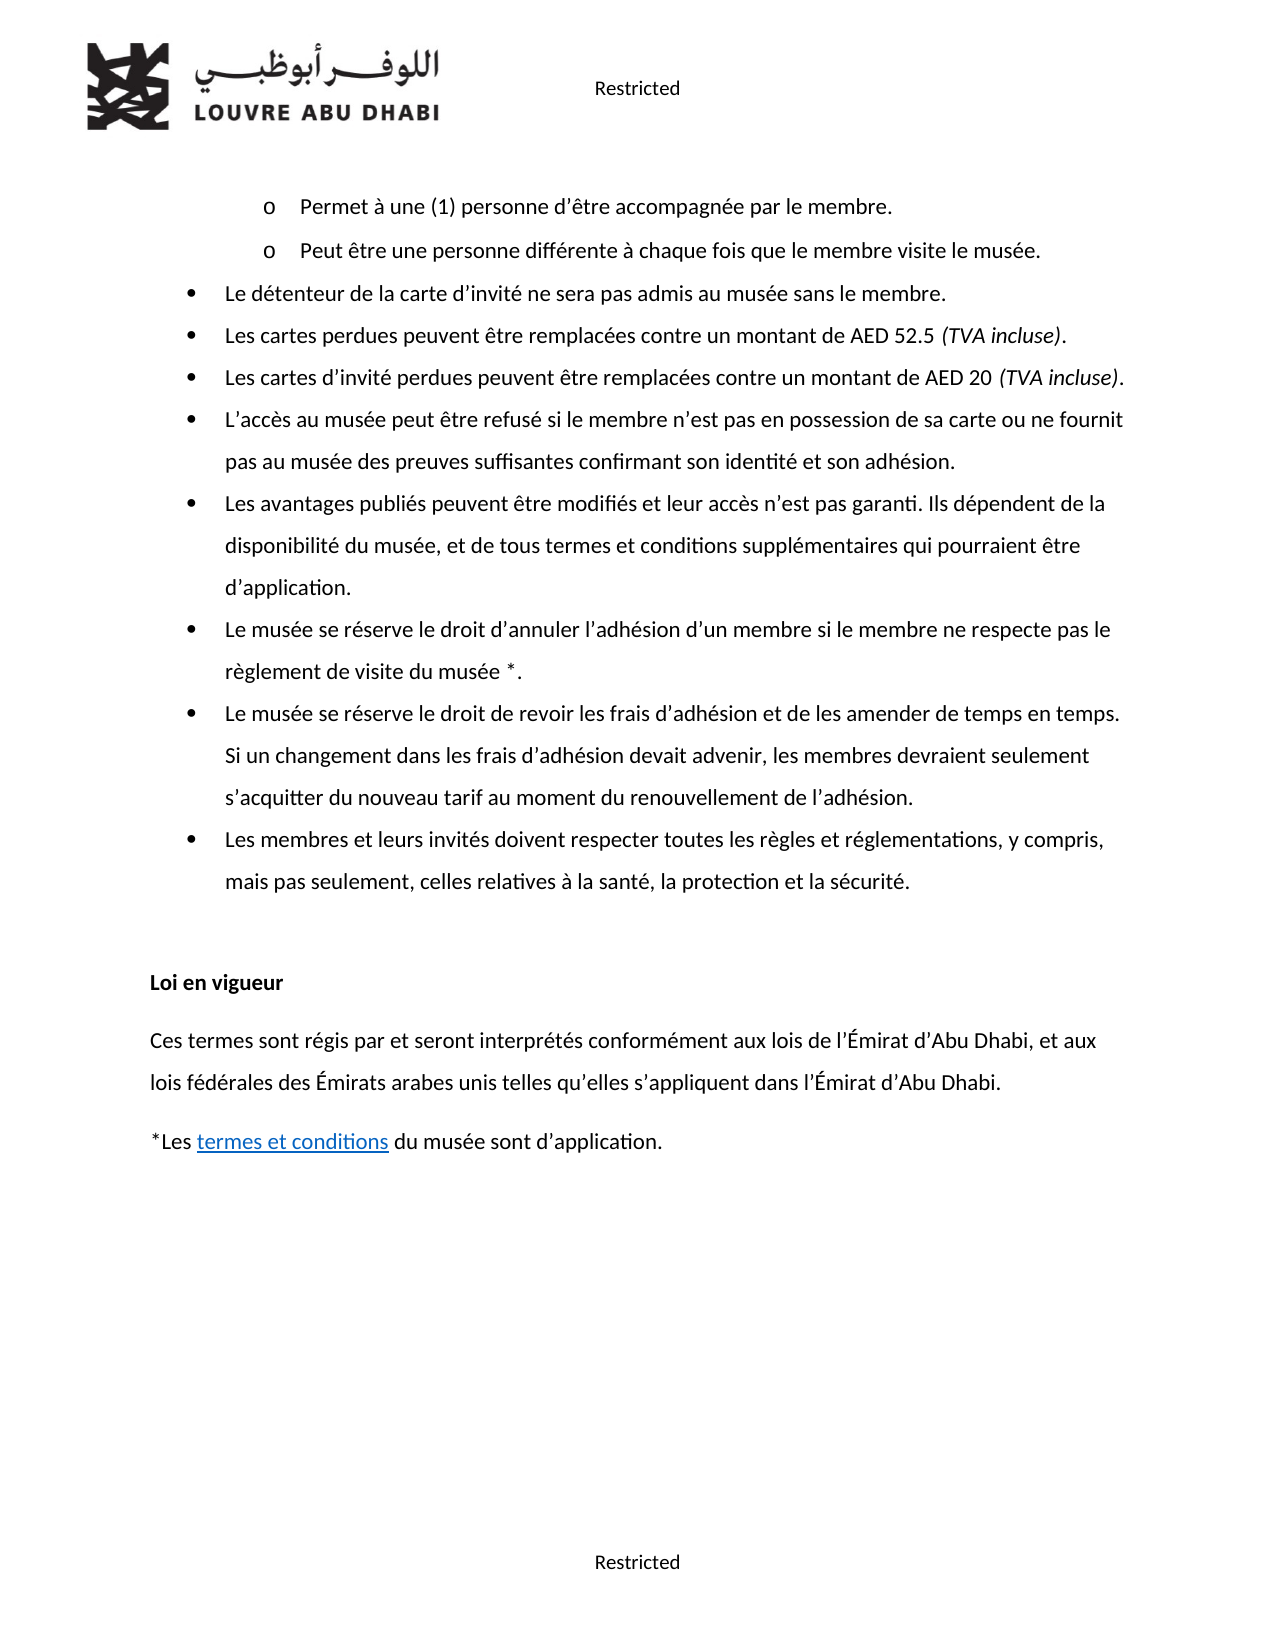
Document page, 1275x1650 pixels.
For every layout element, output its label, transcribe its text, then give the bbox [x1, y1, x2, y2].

list L’accès au musée peut être refusé si le membre n’est pas en possession de sa carte ou ne fournit pas au musée des preuves suffisantes confirmant son identité et son adhésion. [187, 405, 1125, 475]
list Les avantages publiés peuvent être modifiés et leur accès n’est pas garanti. Ils dépendent de la disponibilité du musée, et de tous termes et conditions supplémentaires qui pourraient être d’application. [187, 489, 1125, 601]
list Les cartes d’invité perdues peuvent être remplacées contre un montant de AED 20 (TVA incluse). [187, 363, 1125, 391]
list Le musée se réserve le droit de revoir les frais d’adhésion et de les amender de temps en temps. Si un changement dans les frais d’adhésion devait advenir, les membres devraient seulement s’acquitter du nouveau tarif au moment du renouvellement de l’adhésion. [187, 699, 1125, 811]
text *Les termes et conditions du musée sont d’application. [150, 1127, 1125, 1155]
list Les membres et leurs invités doivent respecter toutes les règles et réglementations, y compris, mais pas seulement, celles relatives à la santé, la protection et la sécurité. [187, 825, 1125, 895]
list Le détenteur de la carte d’invité ne sera pas admis au musée sans le membre. [187, 279, 1125, 307]
list Permet à une (1) personne d’être accompagnée par le membre. [262, 192, 1125, 221]
text Ces termes sont régis par et seront interprétés conformément aux lois de l’Émirat d’Abu Dhabi, et aux lois fédérales des Émirats arabes unis telles qu’elles s’appliquent dans l’Émirat d’Abu Dhabi. [150, 1026, 1125, 1096]
list Peut être une personne différente à chaque fois que le membre visite le musée. [262, 236, 1125, 265]
list Le musée se réserve le droit d’annuler l’adhésion d’un membre si le membre ne respecte pas le règlement de visite du musée *. [187, 615, 1125, 685]
text Loi en vigueur [150, 968, 1125, 996]
list Les cartes perdues peuvent être remplacées contre un montant de AED 52.5 (TVA incluse). [187, 321, 1125, 349]
picture [47, 0, 478, 173]
